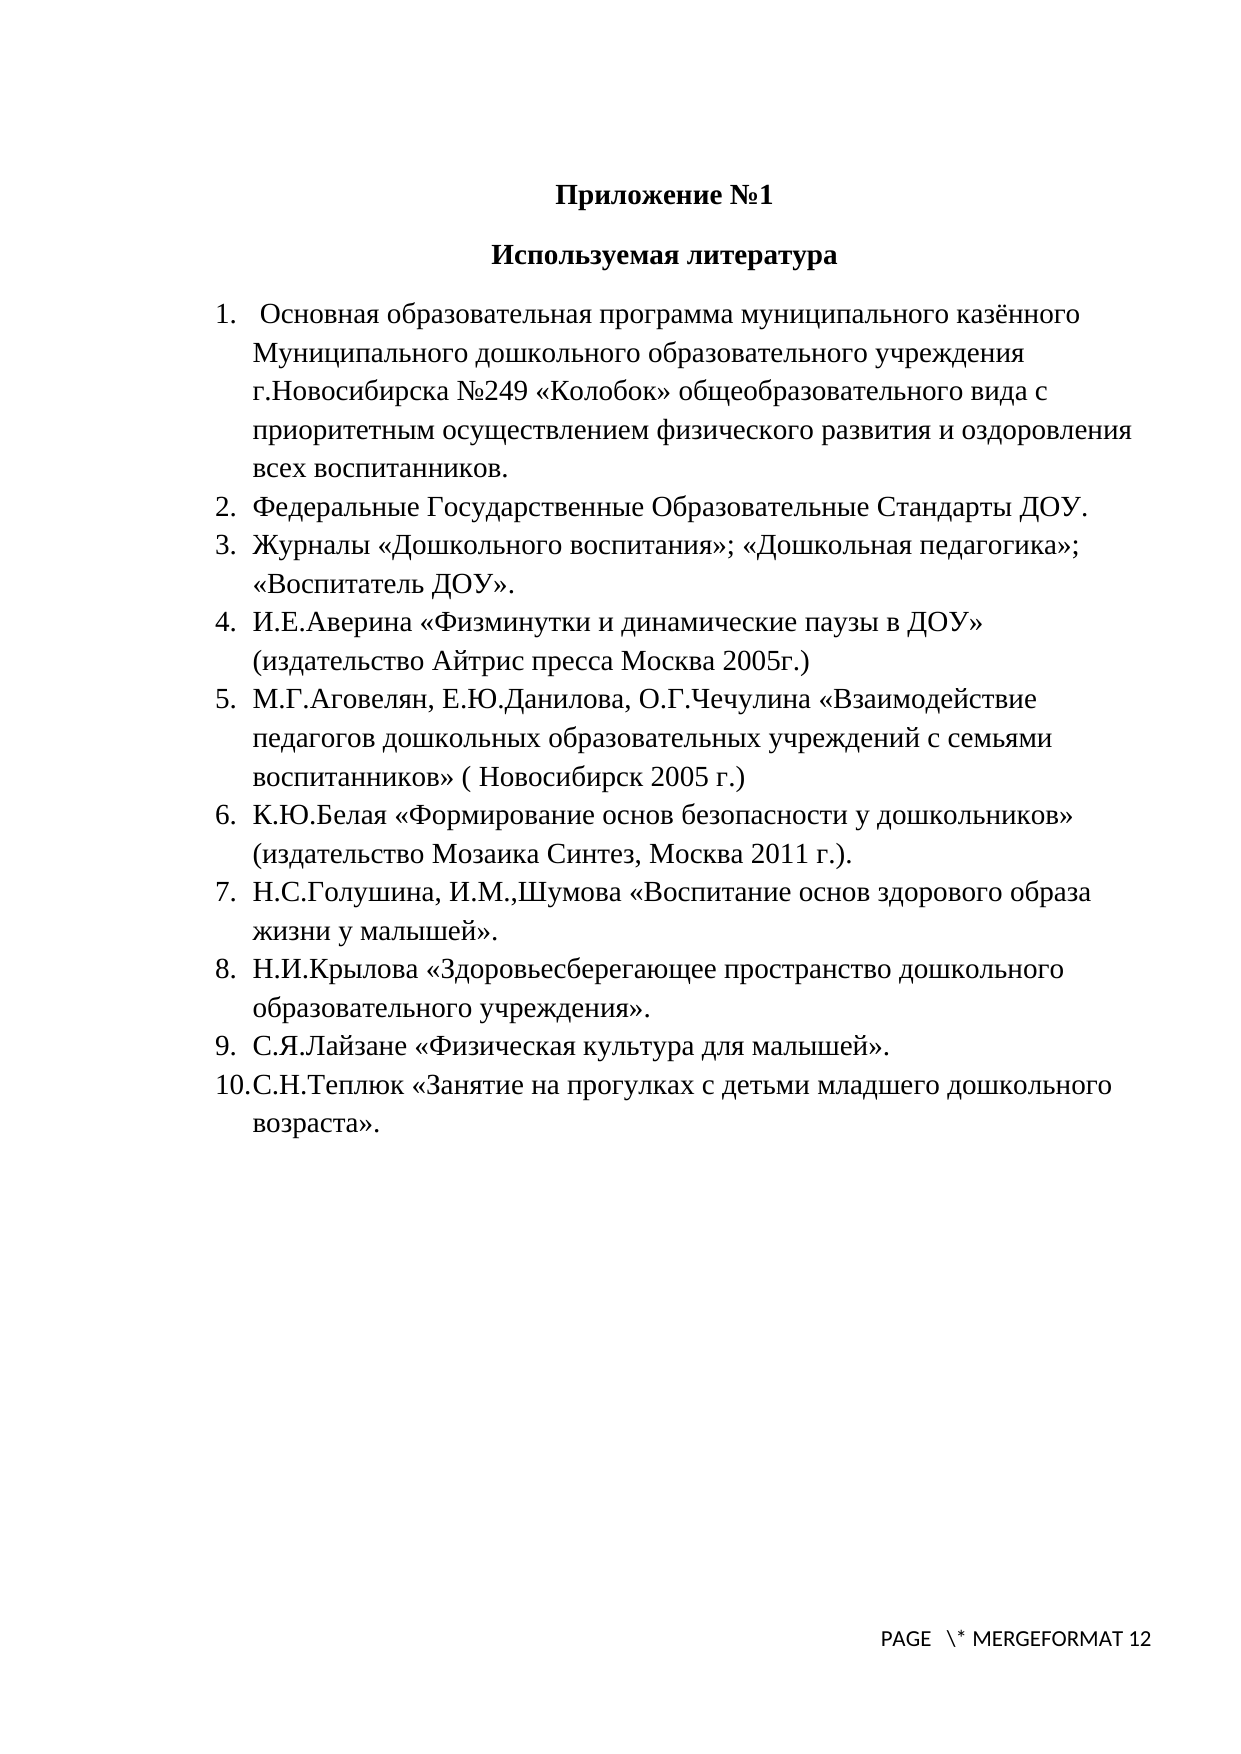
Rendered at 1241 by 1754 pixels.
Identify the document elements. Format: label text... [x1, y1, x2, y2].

list Основная образовательная программа муниципального казённого Муниципального дошкольного образовательного учреждения г.Новосибирска №249 «Колобок» общеобразовательного вида с приоритетным осуществлением физического развития и оздоровления всех воспитанников. [215, 296, 1152, 484]
list М.Г.Аговелян, Е.Ю.Данилова, О.Г.Чечулина «Взаимодействие педагогов дошкольных образовательных учреждений с семьями воспитанников» ( Новосибирск 2005 г.) [215, 682, 1152, 792]
list Н.С.Голушина, И.М.,Шумова «Воспитание основ здорового образа жизни у малышей». [215, 874, 1152, 946]
list С.Я.Лайзане «Физическая культура для малышей». [215, 1028, 1152, 1062]
list Н.И.Крылова «Здоровьесберегающее пространство дошкольного образовательного учреждения». [215, 951, 1152, 1023]
list И.Е.Аверина «Физминутки и динамические паузы в ДОУ» (издательство Айтрис пресса Москва 2005г.) [215, 604, 1152, 677]
text Используемая литература [177, 237, 1152, 270]
list С.Н.Теплюк «Занятие на прогулках с детьми младшего дошкольного возраста». [215, 1067, 1152, 1139]
list Федеральные Государственные Образовательные Стандарты ДОУ. [215, 489, 1152, 522]
list Журналы «Дошкольного воспитания»; «Дошкольная педагогика»; «Воспитатель ДОУ». [215, 527, 1152, 599]
list К.Ю.Белая «Формирование основ безопасности у дошкольников» (издательство Мозаика Синтез, Москва 2011 г.). [215, 797, 1152, 869]
text Приложение №1 [177, 177, 1152, 211]
